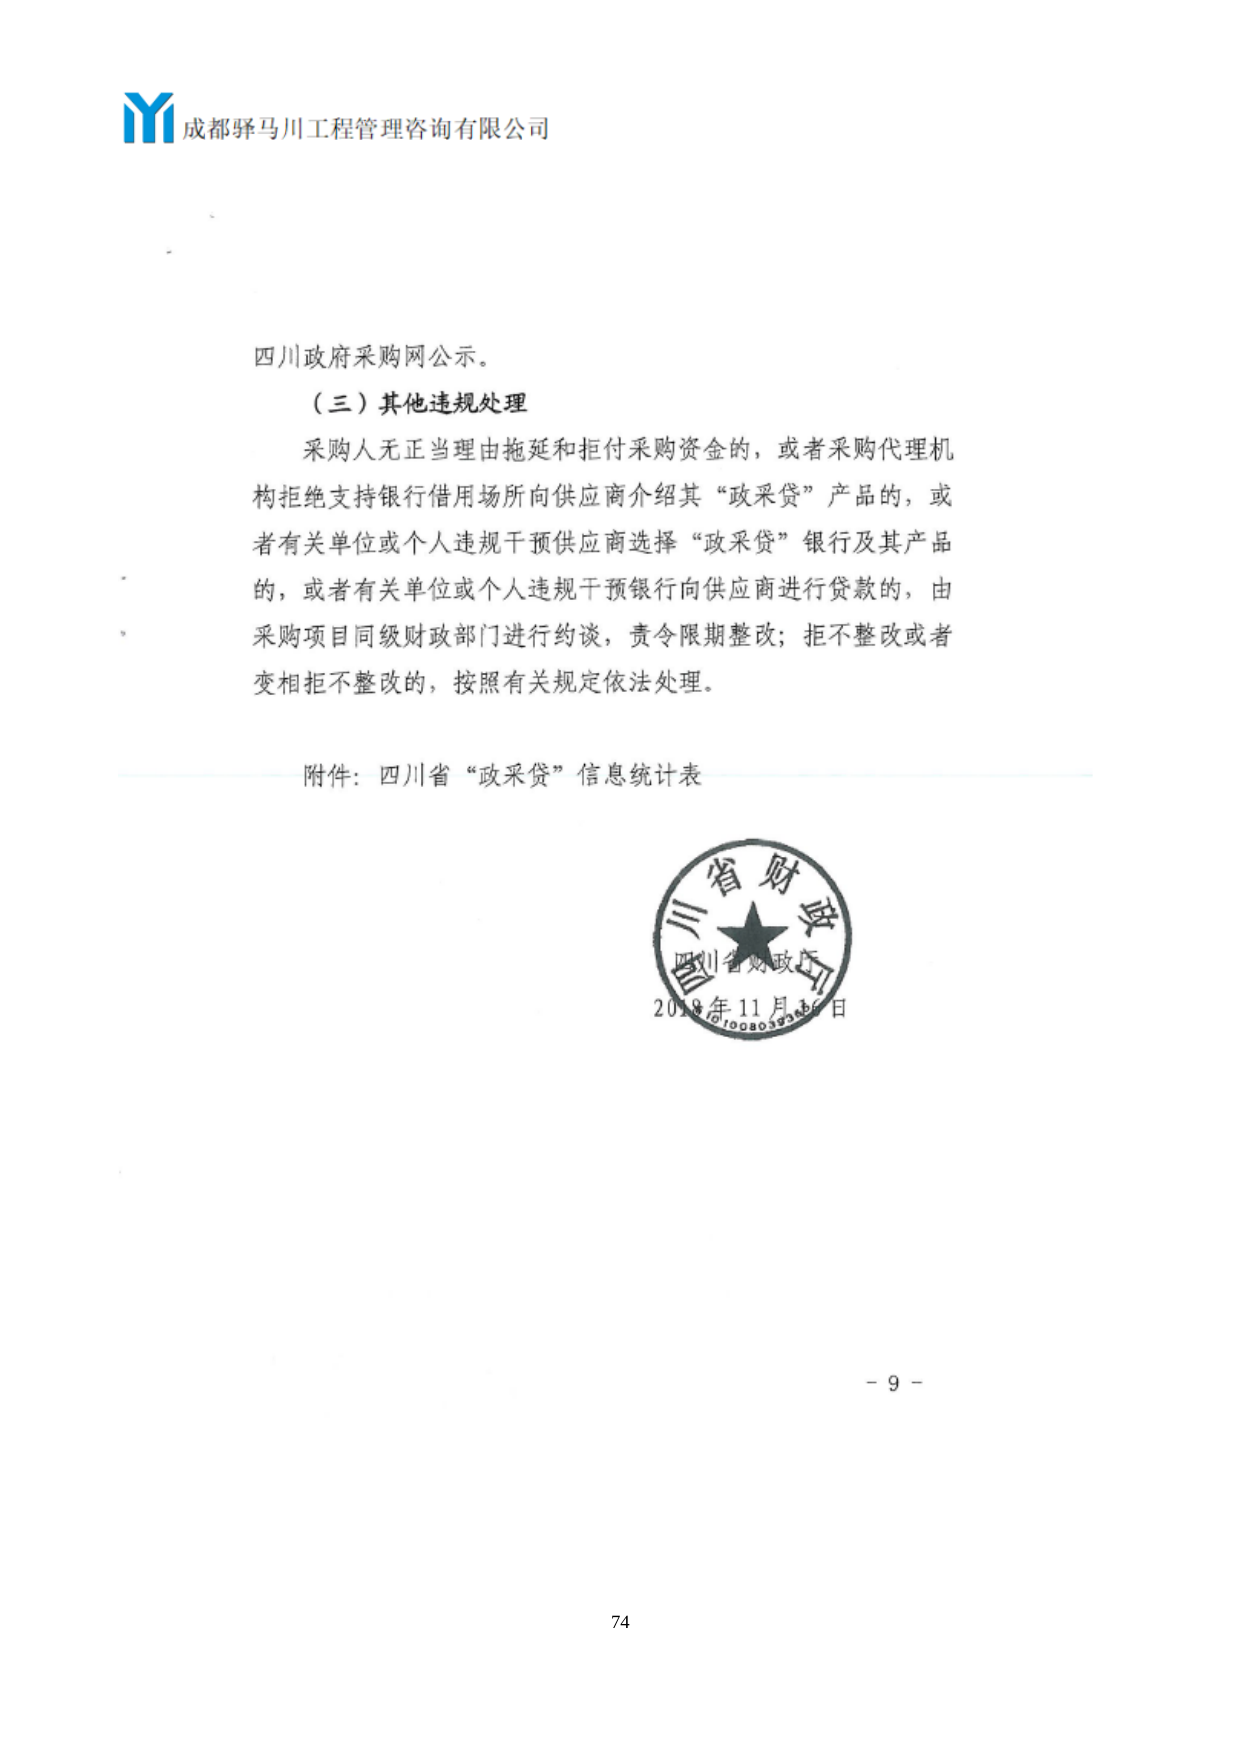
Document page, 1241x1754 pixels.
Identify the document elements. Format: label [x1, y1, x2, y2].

picture [118, 88, 1093, 1474]
